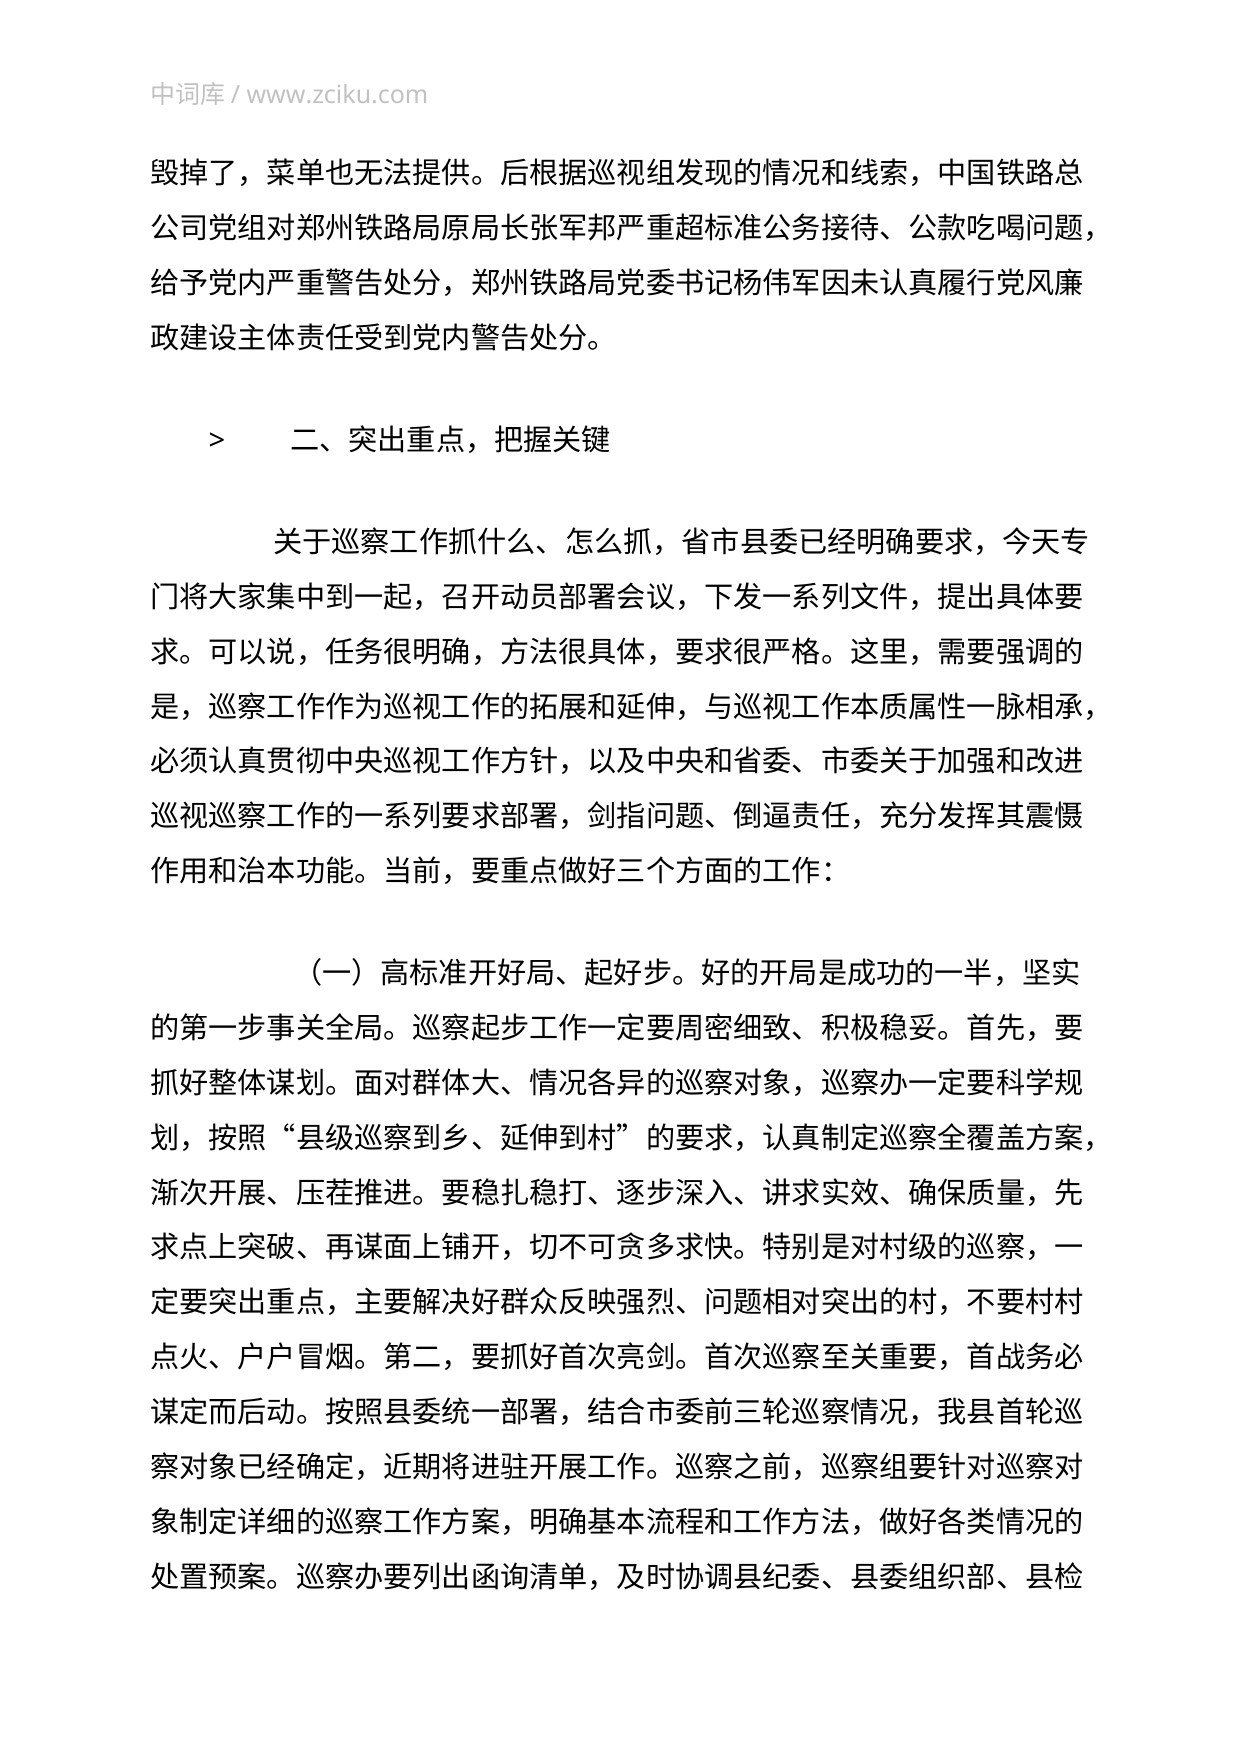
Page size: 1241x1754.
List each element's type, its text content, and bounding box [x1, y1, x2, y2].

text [150, 150, 1090, 357]
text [150, 949, 1090, 1596]
text 关于巡察工作抓什么、怎么抓，省市县委已经明确要求，今天专门将大家集中到一起，召开动员部署会议，下发一系列文件，提出具体要求。可以说，任务很明确，方法很具体，要求很严格。这里，需要强调的是，巡察工作作为巡视工作的拓展和延伸，与巡视工作本质属性一脉相承，必须认真贯彻中央巡视工作方针，以及中央和省委、市委关于加强和改进巡视巡察工作的一系列要求部署，剑指问题、倒逼责任，充分发挥其震慑作用和治本功能。当前，要重点做好三个方面的工作： [150, 518, 1090, 890]
text > 二、突出重点，把握关键 [150, 416, 1090, 459]
